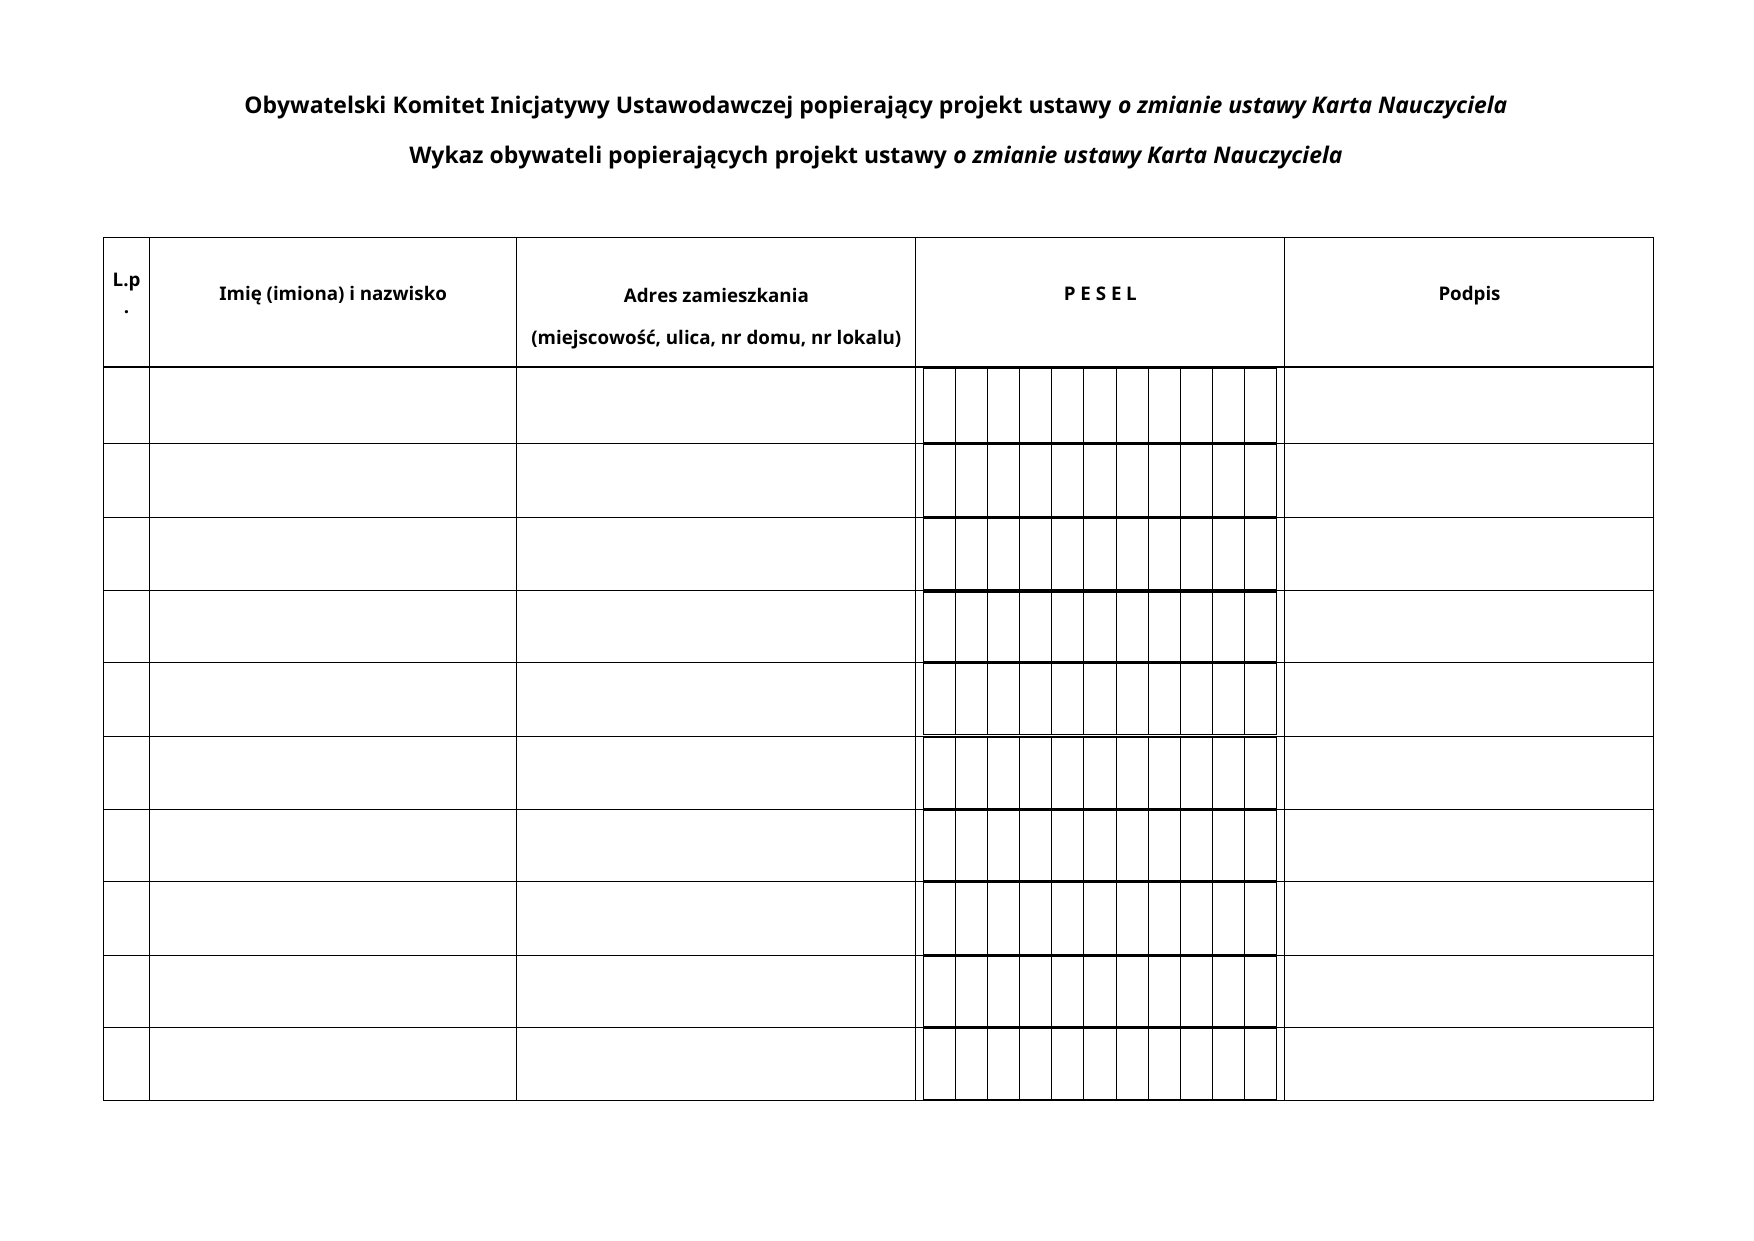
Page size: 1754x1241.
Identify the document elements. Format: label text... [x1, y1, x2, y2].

table_cell [1277, 368, 1284, 443]
table_header Adres zamieszkania (miejscowość, ulica, nr domu, nr lokalu) [517, 238, 915, 366]
table_cell [1117, 593, 1148, 661]
table_cell [1084, 369, 1116, 442]
table_cell [1149, 738, 1180, 808]
table_cell [150, 956, 516, 1027]
table_cell [104, 518, 149, 590]
table_cell [1084, 811, 1116, 880]
table_cell [1052, 519, 1083, 589]
table_cell [1149, 883, 1180, 954]
table_cell [150, 882, 516, 955]
table_cell [1020, 1029, 1051, 1099]
table_cell [1117, 369, 1148, 442]
table_cell [1020, 883, 1051, 954]
table_cell [1213, 957, 1244, 1026]
table_cell [150, 368, 516, 443]
table_cell [1149, 445, 1180, 516]
table_cell [1213, 593, 1244, 661]
table_cell [517, 663, 915, 736]
table_cell [1277, 810, 1284, 881]
table_cell [1181, 445, 1212, 516]
table_cell [104, 1028, 149, 1100]
table_cell [956, 593, 987, 661]
table_cell [924, 957, 955, 1026]
table_cell [1213, 445, 1244, 516]
table_cell [1245, 738, 1276, 808]
table_cell [1052, 811, 1083, 880]
table_cell [1285, 810, 1653, 881]
table_cell [1245, 369, 1276, 442]
table_cell [1245, 883, 1276, 954]
table_cell [1084, 445, 1116, 516]
table_cell [1245, 593, 1276, 661]
table_cell [956, 369, 987, 442]
table_cell [988, 369, 1019, 442]
table_cell [1149, 519, 1180, 589]
table_cell [1277, 1028, 1284, 1100]
table_cell [1117, 811, 1148, 880]
table_cell [916, 1028, 923, 1100]
table_cell [1277, 591, 1284, 662]
table_cell [1117, 445, 1148, 516]
table_cell [1181, 593, 1212, 661]
table_cell [1149, 1029, 1180, 1099]
table_cell [956, 1029, 987, 1099]
table_cell [1020, 738, 1051, 808]
table_cell [1285, 663, 1653, 736]
table_cell [150, 810, 516, 881]
table_cell [150, 737, 516, 809]
table_cell [1285, 1028, 1653, 1100]
table_cell [517, 737, 915, 809]
table_cell [1149, 369, 1180, 442]
table_cell [1277, 882, 1284, 955]
table_cell [1245, 519, 1276, 589]
table_cell [1052, 883, 1083, 954]
table_cell [924, 883, 955, 954]
table_cell [924, 593, 955, 661]
text Obywatelski Komitet Inicjatywy Ustawodawczej popierający projekt ustawy o zmianie ustawy Karta Nauczyciela [89, 89, 1665, 120]
table_cell [517, 444, 915, 517]
table_cell [988, 811, 1019, 880]
table_cell [517, 368, 915, 443]
table_cell [1213, 738, 1244, 808]
table_cell [104, 663, 149, 736]
table_cell [1245, 445, 1276, 516]
table_cell [988, 519, 1019, 589]
table_header Podpis [1285, 238, 1653, 366]
table_cell [1020, 445, 1051, 516]
table_cell [517, 591, 915, 662]
table_cell [1245, 1029, 1276, 1099]
table_cell [1181, 957, 1212, 1026]
table_cell [956, 445, 987, 516]
table_header Imię (imiona) i nazwisko [150, 238, 516, 366]
table_cell [1117, 1029, 1148, 1099]
table_cell [1052, 738, 1083, 808]
table_cell [1020, 593, 1051, 661]
table_cell [924, 1029, 955, 1099]
table_cell [1277, 737, 1284, 809]
table_cell [1277, 518, 1284, 590]
table_cell [988, 445, 1019, 516]
table_cell [1084, 738, 1116, 808]
table_cell [1181, 811, 1212, 880]
table_cell [1277, 956, 1284, 1027]
table_cell [1149, 811, 1180, 880]
table_cell [1084, 593, 1116, 661]
table_cell [1213, 1029, 1244, 1099]
table_cell [916, 810, 923, 881]
table_cell [104, 737, 149, 809]
table_cell [916, 368, 923, 443]
table_cell [916, 444, 923, 517]
table_cell [924, 519, 955, 589]
table_cell [1181, 519, 1212, 589]
table_cell [150, 1028, 516, 1100]
table_cell [1052, 957, 1083, 1026]
table_cell [517, 882, 915, 955]
table_cell [104, 368, 149, 443]
table_cell [1149, 593, 1180, 661]
table_header P E S E L [916, 238, 1284, 366]
table_cell [1285, 956, 1653, 1027]
table_cell [1285, 518, 1653, 590]
table_cell [956, 957, 987, 1026]
table_cell [104, 444, 149, 517]
table_cell [150, 591, 516, 662]
table_cell [1181, 1029, 1212, 1099]
table_cell [1052, 1029, 1083, 1099]
table_cell [1117, 957, 1148, 1026]
table_cell [104, 810, 149, 881]
table_cell [1213, 369, 1244, 442]
table_cell [1285, 444, 1653, 517]
table_cell [916, 518, 923, 590]
table_cell [956, 738, 987, 808]
table_cell [1181, 369, 1212, 442]
table_cell [1181, 738, 1212, 808]
table_cell [916, 737, 923, 809]
table_cell [150, 663, 516, 736]
table_cell [1084, 1029, 1116, 1099]
table_cell [1117, 519, 1148, 589]
table_cell [1117, 883, 1148, 954]
table_cell [1285, 368, 1653, 443]
text Wykaz obywateli popierających projekt ustawy o zmianie ustawy Karta Nauczyciela [89, 139, 1665, 170]
table_cell [150, 518, 516, 590]
table_cell [924, 811, 955, 880]
table_cell [1020, 519, 1051, 589]
table_cell [104, 882, 149, 955]
table_cell [1052, 445, 1083, 516]
table_cell [1052, 369, 1083, 442]
table_cell [988, 957, 1019, 1026]
table_cell [924, 738, 955, 808]
table_cell [517, 518, 915, 590]
table_cell [1245, 957, 1276, 1026]
table_cell [916, 591, 923, 662]
table_cell [988, 593, 1019, 661]
table_cell [988, 883, 1019, 954]
table_cell [517, 810, 915, 881]
table_cell [916, 882, 923, 955]
table_cell [988, 738, 1019, 808]
table_cell [1020, 811, 1051, 880]
table_cell [956, 883, 987, 954]
table_cell [104, 956, 149, 1027]
table_cell [1285, 737, 1653, 809]
table_cell [1213, 519, 1244, 589]
table_cell [916, 663, 1284, 736]
table_cell [1285, 882, 1653, 955]
table_cell [916, 956, 923, 1027]
table_cell [1020, 957, 1051, 1026]
table_header L.p. [104, 238, 149, 366]
table_cell [1084, 957, 1116, 1026]
table_cell [924, 445, 955, 516]
table_cell [104, 591, 149, 662]
table_cell [1213, 811, 1244, 880]
table_cell [1020, 369, 1051, 442]
table_cell [1181, 883, 1212, 954]
table_cell [1084, 883, 1116, 954]
table_cell [956, 519, 987, 589]
table_cell [1245, 811, 1276, 880]
table_cell [956, 811, 987, 880]
table_cell [1084, 519, 1116, 589]
table_cell [1149, 957, 1180, 1026]
table_cell [1285, 591, 1653, 662]
table_cell [988, 1029, 1019, 1099]
table_cell [924, 369, 955, 442]
table_cell [1117, 738, 1148, 808]
table_cell [1213, 883, 1244, 954]
table_cell [1052, 593, 1083, 661]
table_cell [1277, 444, 1284, 517]
table_cell [517, 1028, 915, 1100]
table_cell [517, 956, 915, 1027]
table_cell [150, 444, 516, 517]
